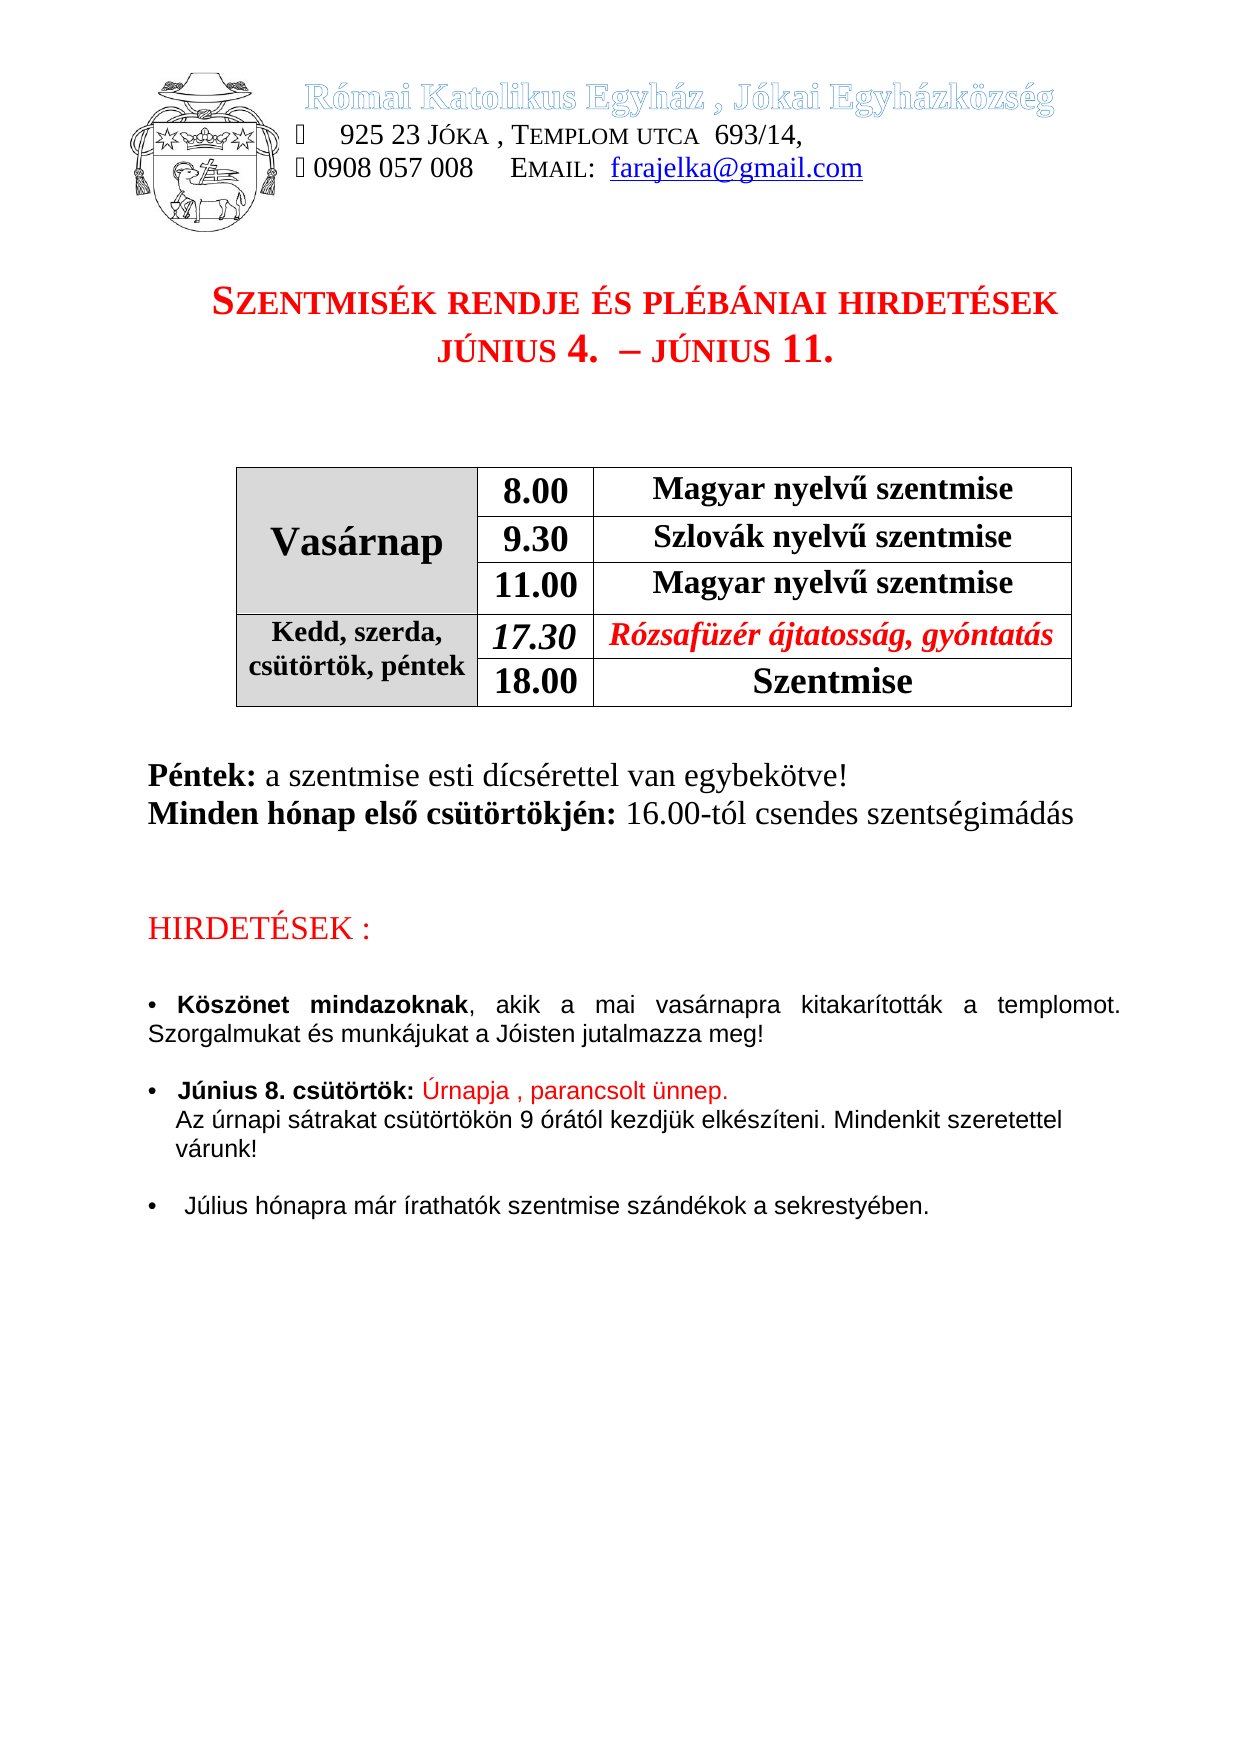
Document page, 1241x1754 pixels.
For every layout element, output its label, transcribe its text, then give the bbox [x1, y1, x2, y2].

text Szentmisék rendje és plébániai hirdetések [148, 275, 1122, 323]
text • Köszönet mindazoknak, akik a mai vasárnapra kitakarították a templomot. Szorgalmukat és munkájukat a Jóisten jutalmazza meg! [148, 990, 1122, 1047]
table_header Magyar nyelvű szentmise [594, 468, 1071, 516]
table_header Vasárnap [237, 468, 477, 613]
text 0908 057 008 Email: farajelka@gmail.com [259, 151, 1122, 184]
picture [130, 72, 280, 232]
table_cell 9.30 [478, 517, 593, 562]
table_cell Magyar nyelvű szentmise [594, 563, 1071, 613]
text Minden hónap első csütörtökjén: 16.00-tól csendes szentségimádás [148, 793, 1122, 832]
table_cell Szentmise [594, 659, 1071, 706]
table_header 8.00 [478, 468, 593, 516]
text június 4. – június 11. [148, 323, 1122, 371]
table_cell 17.30 [478, 615, 593, 658]
text HIRDETÉSEK : [148, 908, 1122, 947]
text várunk! [148, 1134, 1122, 1162]
text Római Katolikus Egyház , Jókai Egyházközség [221, 74, 1122, 117]
table_cell Szlovák nyelvű szentmise [594, 517, 1071, 562]
table_cell 11.00 [478, 563, 593, 613]
text Az úrnapi sátrakat csütörtökön 9 órától kezdjük elkészíteni. Mindenkit szeretettel [148, 1105, 1122, 1134]
table_cell Kedd, szerda, csütörtök, péntek [237, 615, 477, 706]
table_cell Rózsafüzér ájtatosság, gyóntatás [594, 615, 1071, 658]
table_cell 18.00 [478, 659, 593, 706]
text • Június 8. csütörtök: Úrnapja , parancsolt ünnep. [148, 1076, 1122, 1105]
text • Július hónapra már írathatók szentmise szándékok a sekrestyében. [148, 1191, 1122, 1220]
list 925 23 Jóka , Templom utca 693/14, [295, 117, 1122, 151]
text Péntek: a szentmise esti dícsérettel van egybekötve! [148, 755, 1122, 793]
